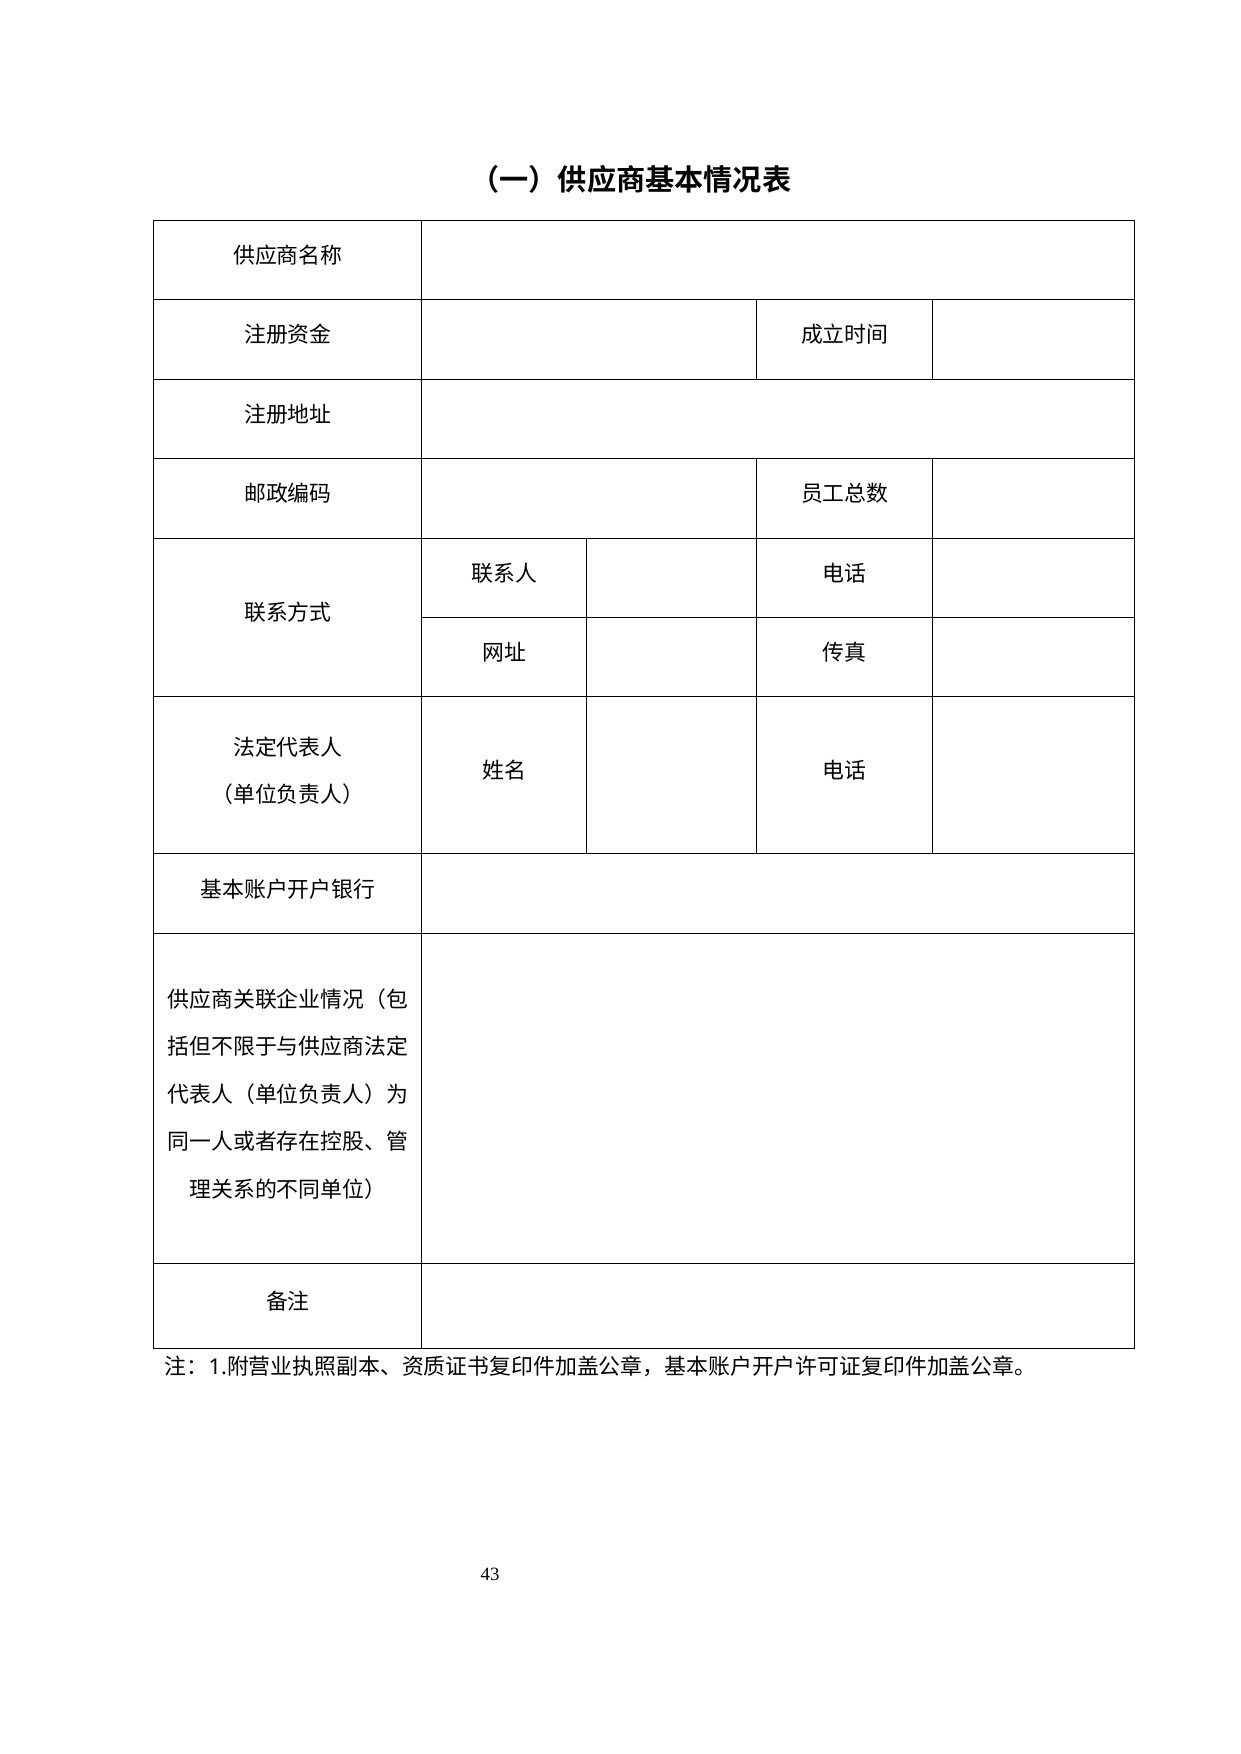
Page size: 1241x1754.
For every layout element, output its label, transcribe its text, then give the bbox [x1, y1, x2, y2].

table_cell 联系人 [422, 539, 586, 617]
table_cell 网址 [422, 618, 586, 696]
table_cell [933, 539, 1134, 617]
table_cell 法定代表人 （单位负责人） [154, 697, 421, 853]
table_cell [587, 618, 756, 696]
table_cell 员工总数 [757, 459, 932, 537]
table_cell [933, 697, 1134, 853]
table_cell 联系方式 [154, 539, 421, 696]
table_cell 备注 [154, 1264, 421, 1348]
table_cell [587, 697, 756, 853]
table_cell [933, 300, 1134, 378]
table_cell 传真 [757, 618, 932, 696]
table_cell 供应商关联企业情况（包括但不限于与供应商法定代表人（单位负责人）为同一人或者存在控股、管理关系的不同单位） [154, 934, 421, 1263]
text 注：1.附营业执照副本、资质证书复印件加盖公章，基本账户开户许可证复印件加盖公章。 [164, 1349, 1096, 1380]
text （一）供应商基本情况表 [164, 156, 1096, 198]
table_cell 注册地址 [154, 380, 421, 458]
table_header 供应商名称 [154, 221, 421, 299]
table_cell 邮政编码 [154, 459, 421, 537]
table_cell 成立时间 [757, 300, 932, 378]
table_cell [422, 854, 1134, 933]
table_cell [422, 934, 1134, 1263]
table_cell 姓名 [422, 697, 586, 853]
table_cell 基本账户开户银行 [154, 854, 421, 933]
table_cell 注册资金 [154, 300, 421, 378]
table_cell [422, 459, 756, 537]
table_cell [933, 618, 1134, 696]
table_cell [422, 1264, 1134, 1348]
table_cell [422, 380, 1134, 458]
table_header [422, 221, 1134, 299]
table_cell [933, 459, 1134, 537]
table_cell 电话 [757, 697, 932, 853]
table_cell [422, 300, 756, 378]
table_cell 电话 [757, 539, 932, 617]
table_cell [587, 539, 756, 617]
